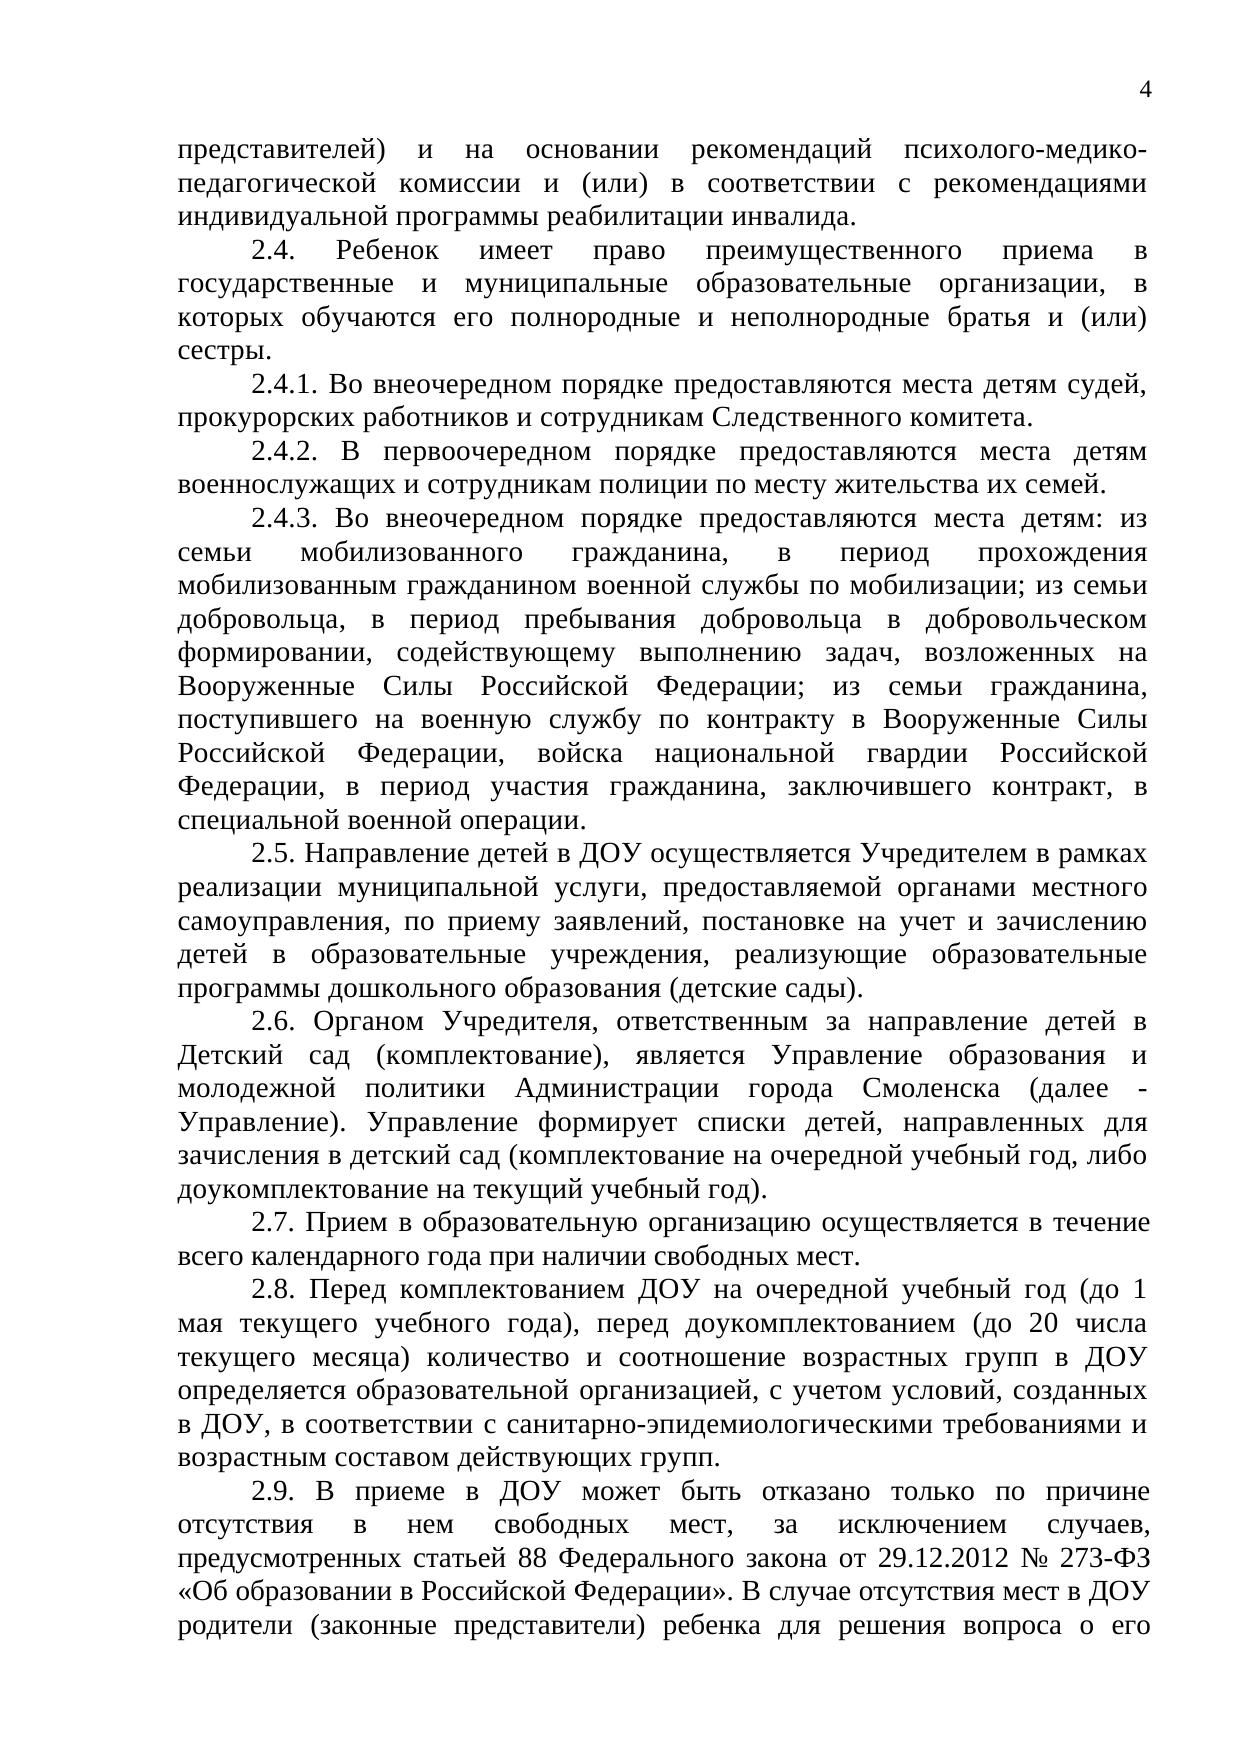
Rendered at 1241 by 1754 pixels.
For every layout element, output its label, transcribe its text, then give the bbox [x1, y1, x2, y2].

text 2.6. Органом Учредителя, ответственным за направление детей в Детский сад (комплектование), является Управление образования и молодежной политики Администрации города Смоленска (далее - Управление). Управление формирует списки детей, направленных для зачисления в детский сад (комплектование на очередной учебный год, либо доукомплектование на текущий учебный год). [177, 1003, 1149, 1204]
text 2.7. Прием в образовательную организацию осуществляется в течение всего календарного года при наличии свободных мест. [177, 1204, 1152, 1272]
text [177, 1473, 1152, 1641]
text 2.4.3. Во внеочередном порядке предоставляются места детям: из семьи мобилизованного гражданина, в период прохождения мобилизованным гражданином военной службы по мобилизации; из семьи добровольца, в период пребывания добровольца в добровольческом формировании, содействующему выполнению задач, возложенных на Вооруженные Силы Российской Федерации; из семьи гражданина, поступившего на военную службу по контракту в Вооруженные Силы Российской Федерации, войска национальной гвардии Российской Федерации, в период участия гражданина, заключившего контракт, в специальной военной операции. [177, 500, 1149, 836]
text 2.5. Направление детей в ДОУ осуществляется Учредителем в рамках реализации муниципальной услуги, предоставляемой органами местного самоуправления, по приему заявлений, постановке на учет и зачислению детей в образовательные учреждения, реализующие образовательные программы дошкольного образования (детские сады). [177, 836, 1149, 1003]
text 2.8. Перед комплектованием ДОУ на очередной учебный год (до 1 мая текущего учебного года), перед доукомплектованием (до 20 числа текущего месяца) количество и соотношение возрастных групп в ДОУ определяется образовательной организацией, с учетом условий, созданных в ДОУ, в соответствии с санитарно-эпидемиологическими требованиями и возрастным составом действующих групп. [177, 1272, 1149, 1473]
text 2.4. Ребенок имеет право преимущественного приема в государственные и муниципальные образовательные организации, в которых обучаются его полнородные и неполнородные братья и (или) сестры. [177, 232, 1149, 366]
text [177, 131, 1149, 232]
text 2.4.1. Во внеочередном порядке предоставляются места детям судей, прокурорских работников и сотрудникам Следственного комитета. [177, 366, 1149, 433]
text 2.4.2. В первоочередном порядке предоставляются места детям военнослужащих и сотрудникам полиции по месту жительства их семей. [177, 433, 1149, 500]
